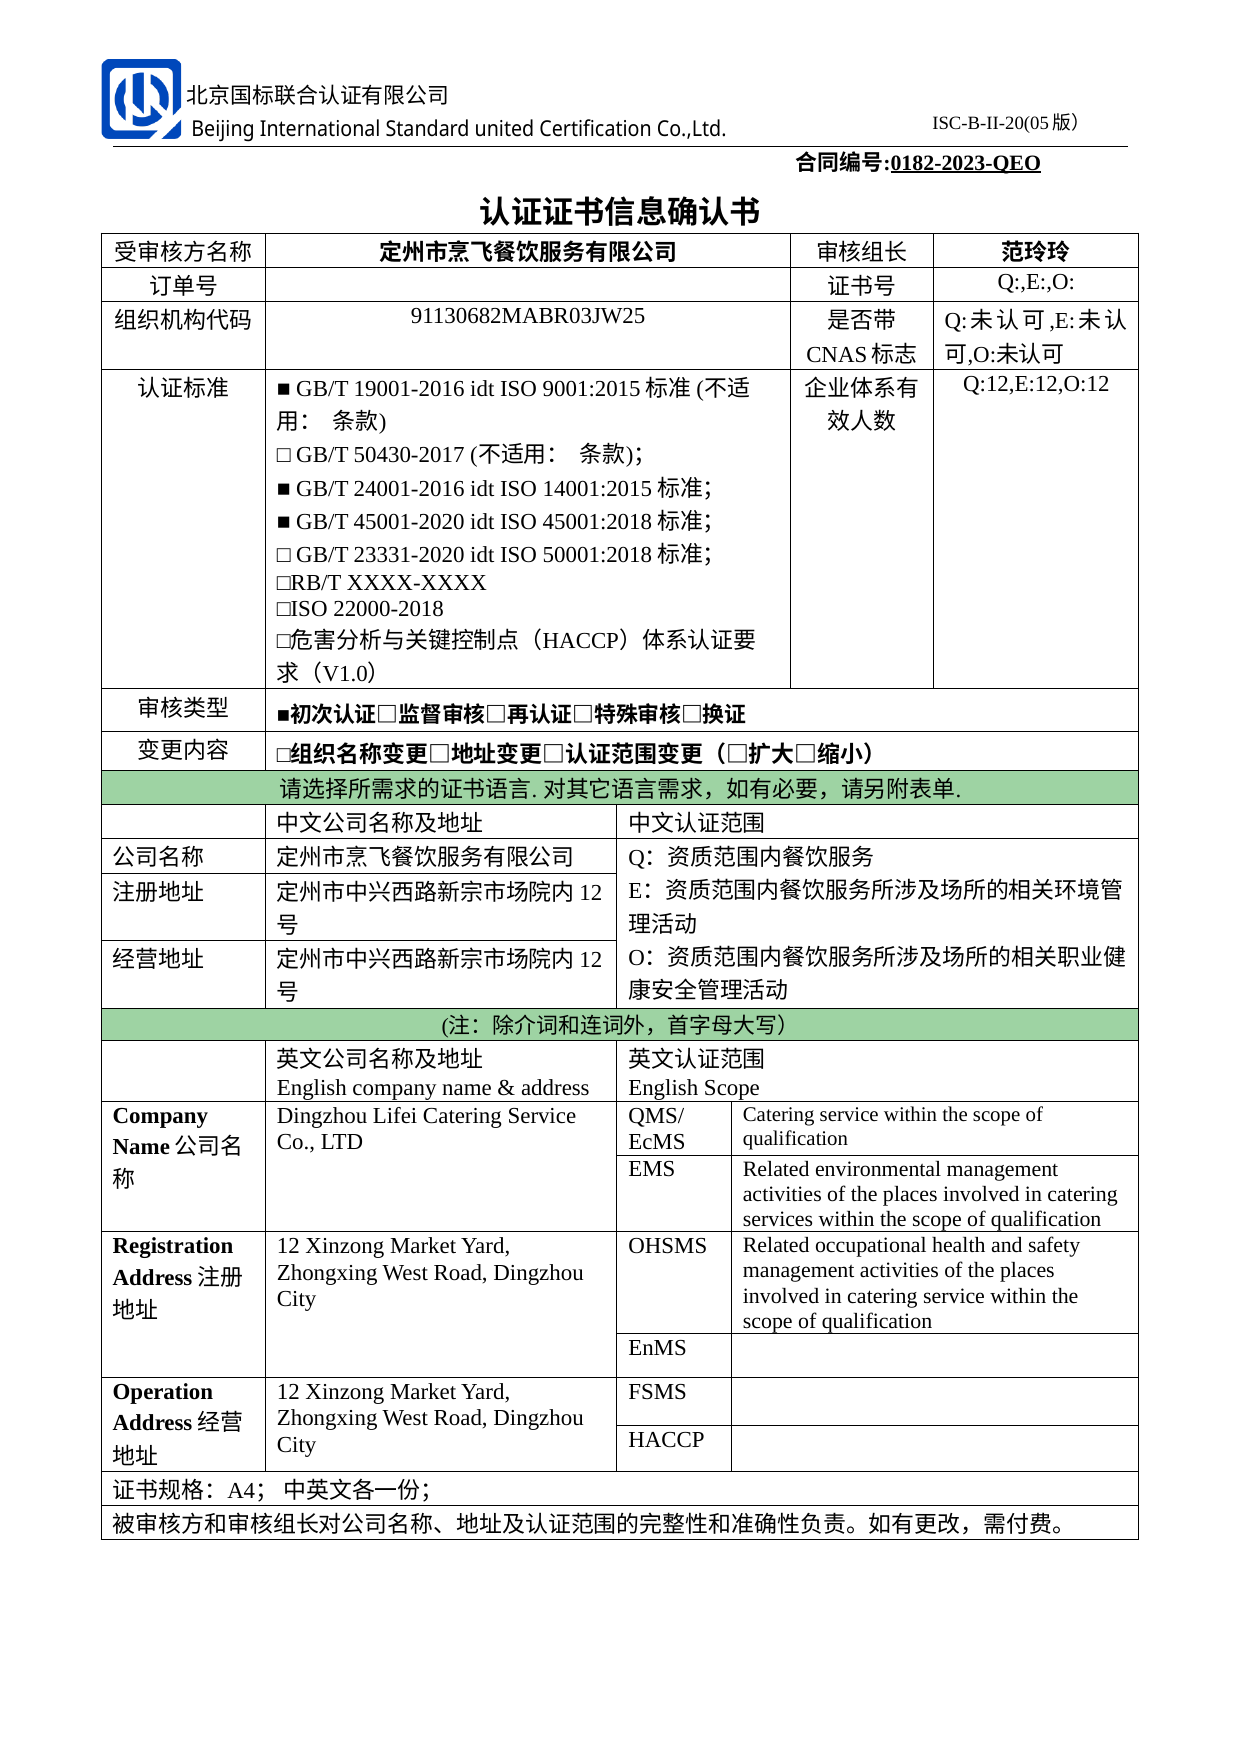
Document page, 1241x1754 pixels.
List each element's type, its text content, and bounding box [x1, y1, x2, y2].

table_cell 中文公司名称及地址 [266, 805, 616, 838]
text 认证证书信息确认书 [112, 187, 1128, 233]
table_header 审核组长 [791, 234, 933, 267]
table_cell Related environmental management activities of the places involved in catering services within the scope of qualification [732, 1156, 1138, 1231]
table_cell [102, 1041, 265, 1101]
table_cell 订单号 [102, 268, 265, 301]
table_cell QMS/EcMS [617, 1102, 731, 1154]
table_cell 被审核方和审核组长对公司名称、地址及认证范围的完整性和准确性负责。如有更改，需付费。 [102, 1506, 1138, 1539]
table_cell 英文公司名称及地址 English company name & address [266, 1041, 616, 1101]
table_cell [732, 1426, 1138, 1471]
table_cell Dingzhou Lifei Catering Service Co., LTD [266, 1102, 616, 1231]
table_header 定州市烹飞餐饮服务有限公司 [266, 234, 790, 267]
text 合同编号:0182-2023-QEO [112, 150, 1128, 175]
table_cell 证书号 [791, 268, 933, 301]
table_cell 企业体系有效人数 [791, 370, 933, 688]
table_cell Q:12,E:12,O:12 [934, 370, 1138, 688]
table_cell Related occupational health and safety management activities of the places involved in catering service within the scope of qualification [732, 1232, 1138, 1333]
table_cell FSMS [617, 1378, 731, 1425]
picture [101, 59, 182, 139]
table_cell 注册地址 [102, 874, 265, 940]
table_cell (注：除介词和连词外，首字母大写） [102, 1009, 1138, 1040]
table_cell Q:,E:,O: [934, 268, 1138, 301]
table_cell 认证标准 [102, 370, 265, 688]
table_cell ■ GB/T 19001-2016 idt ISO 9001:2015标准 (不适用： 条款) □ GB/T 50430-2017 (不适用： 条款)； ■ GB/T 24001-2016 idt ISO 14001:2015标准； ■ GB/T 45001-2020 idt ISO 45001:2018标准； □ GB/T 23331-2020 idt ISO 50001:2018标准； □RB/T XXXX-XXXX □ISO 22000-2018 □危害分析与关键控制点（HACCP）体系认证要求（V1.0） [266, 370, 790, 688]
table_cell Company Name公司名称 [102, 1102, 265, 1231]
table_cell 12 Xinzong Market Yard, Zhongxing West Road, Dingzhou City [266, 1232, 616, 1377]
table_cell 经营地址 [102, 941, 265, 1007]
table_cell 中文认证范围 [617, 805, 1138, 838]
table_cell 请选择所需求的证书语言. 对其它语言需求，如有必要，请另附表单. [102, 771, 1138, 804]
table_cell 定州市烹飞餐饮服务有限公司 [266, 839, 616, 872]
table_cell Registration Address注册地址 [102, 1232, 265, 1377]
table_cell 变更内容 [102, 732, 265, 769]
table_cell ■初次认证□监督审核□再认证□特殊审核□换证 [266, 689, 1138, 731]
table_cell Catering service within the scope of qualification [732, 1102, 1138, 1154]
table_header 受审核方名称 [102, 234, 265, 267]
table_cell [732, 1334, 1138, 1377]
table_cell EMS [617, 1156, 731, 1231]
table_cell HACCP [617, 1426, 731, 1471]
table_cell 审核类型 [102, 689, 265, 731]
table_cell [266, 268, 790, 301]
table_cell 英文认证范围 English Scope [617, 1041, 1138, 1101]
table_cell 是否带CNAS标志 [791, 302, 933, 369]
table_cell [732, 1378, 1138, 1425]
table_cell [102, 805, 265, 838]
table_cell Operation Address经营地址 [102, 1378, 265, 1471]
table_cell 12 Xinzong Market Yard, Zhongxing West Road, Dingzhou City [266, 1378, 616, 1471]
table_cell OHSMS [617, 1232, 731, 1333]
table_cell 定州市中兴西路新宗市场院内12号 [266, 941, 616, 1007]
table_cell 91130682MABR03JW25 [266, 302, 790, 369]
table_cell EnMS [617, 1334, 731, 1377]
table_cell 组织机构代码 [102, 302, 265, 369]
table_cell □组织名称变更□地址变更□认证范围变更（□扩大□缩小） [266, 732, 1138, 769]
table_cell 证书规格：A4； 中英文各一份； [102, 1472, 1138, 1505]
table_cell 定州市中兴西路新宗市场院内12号 [266, 874, 616, 940]
table_cell Q：资质范围内餐饮服务 E：资质范围内餐饮服务所涉及场所的相关环境管理活动 O：资质范围内餐饮服务所涉及场所的相关职业健康安全管理活动 [617, 839, 1138, 1007]
table_cell Q:未认可,E:未认可,O:未认可 [934, 302, 1138, 369]
table_cell 公司名称 [102, 839, 265, 872]
table_header 范玲玲 [934, 234, 1138, 267]
